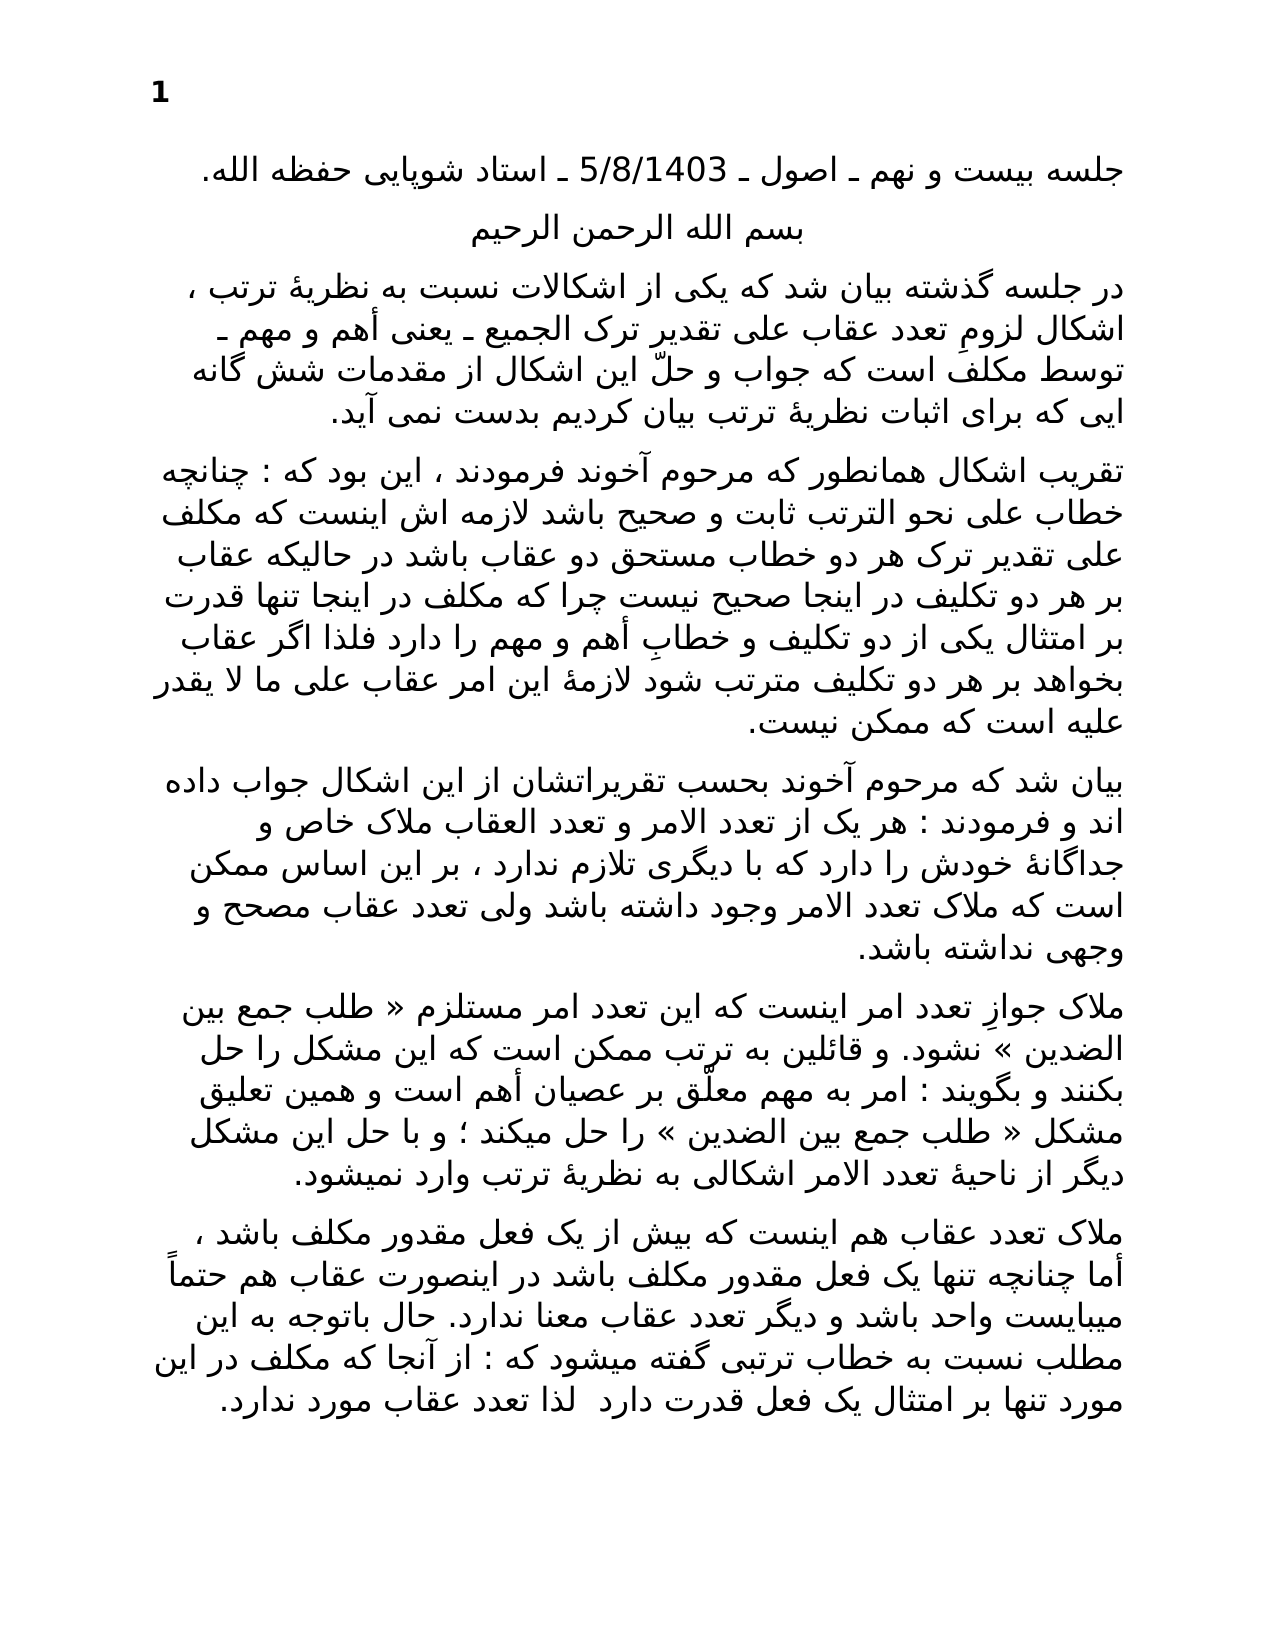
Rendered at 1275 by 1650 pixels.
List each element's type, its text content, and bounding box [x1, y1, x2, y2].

text جلسه بیست و نهم ـ اصول ـ 5/8/1403 ـ استاد شوپایی حفظه الله. [150, 150, 1125, 189]
text بیان شد که مرحوم آخوند بحسب تقریراتشان از این اشکال جواب داده اند و فرمودند : هر یک از تعدد الامر و تعدد العقاب ملاک خاص و جداگانۀ خودش را دارد که با دیگری تلازم ندارد ، بر این اساس ممکن است که ملاک تعدد الامر وجود داشته باشد ولی تعدد عقاب مصحح و وجهی نداشته باشد. [150, 761, 1125, 967]
text بسم الله الرحمن الرحیم [150, 208, 1125, 247]
text تقریب اشکال همانطور که مرحوم آخوند فرمودند ، این بود که : چنانچه خطاب علی نحو الترتب ثابت و صحیح باشد لازمه اش اینست که مکلف علی تقدیر ترک هر دو خطاب مستحق دو عقاب باشد در حالیکه عقاب بر هر دو تکلیف در اینجا صحیح نیست چرا که مکلف در اینجا تنها قدرت بر امتثال یکی از دو تکلیف و خطابِ أهم و مهم را دارد فلذا اگر عقاب بخواهد بر هر دو تکلیف مترتب شود لازمۀ این امر عقاب علی ما لا یقدر علیه است که ممکن نیست. [150, 451, 1125, 741]
text در جلسه گذشته بیان شد که یکی از اشکالات نسبت به نظریۀ ترتب ، اشکال لزومِ تعدد عقاب علی تقدیر ترک الجمیع ـ يعنی أهم و مهم ـ توسط مکلف است که جواب و حلّ این اشکال از مقدمات شش گانه ایی که برای اثبات نظریۀ ترتب بیان کردیم بدست نمی آید. [150, 267, 1125, 432]
text ملاک جوازِ تعدد امر اینست که این تعدد امر مستلزم « طلب جمع بین الضدین » نشود. و قائلین به ترتب ممکن است که این مشکل را حل بکنند و بگویند : امر به مهم معلّق بر عصیان أهم است و همین تعلیق مشکل « طلب جمع بین الضدین » را حل میکند ؛ و با حل این مشکل دیگر از ناحیۀ تعدد الامر اشکالی به نظریۀ ترتب وارد نمیشود. [150, 987, 1125, 1193]
text ملاک تعدد عقاب هم اینست که بیش از یک فعل مقدور مکلف باشد ، أما چنانچه تنها یک فعل مقدور مکلف باشد در اینصورت عقاب هم حتماً میبایست واحد باشد و دیگر تعدد عقاب معنا ندارد. حال باتوجه به این مطلب نسبت به خطاب ترتبی گفته میشود که : از آنجا که مکلف در این مورد تنها بر امتثال یک فعل قدرت دارد لذا تعدد عقاب مورد ندارد. [150, 1213, 1125, 1419]
